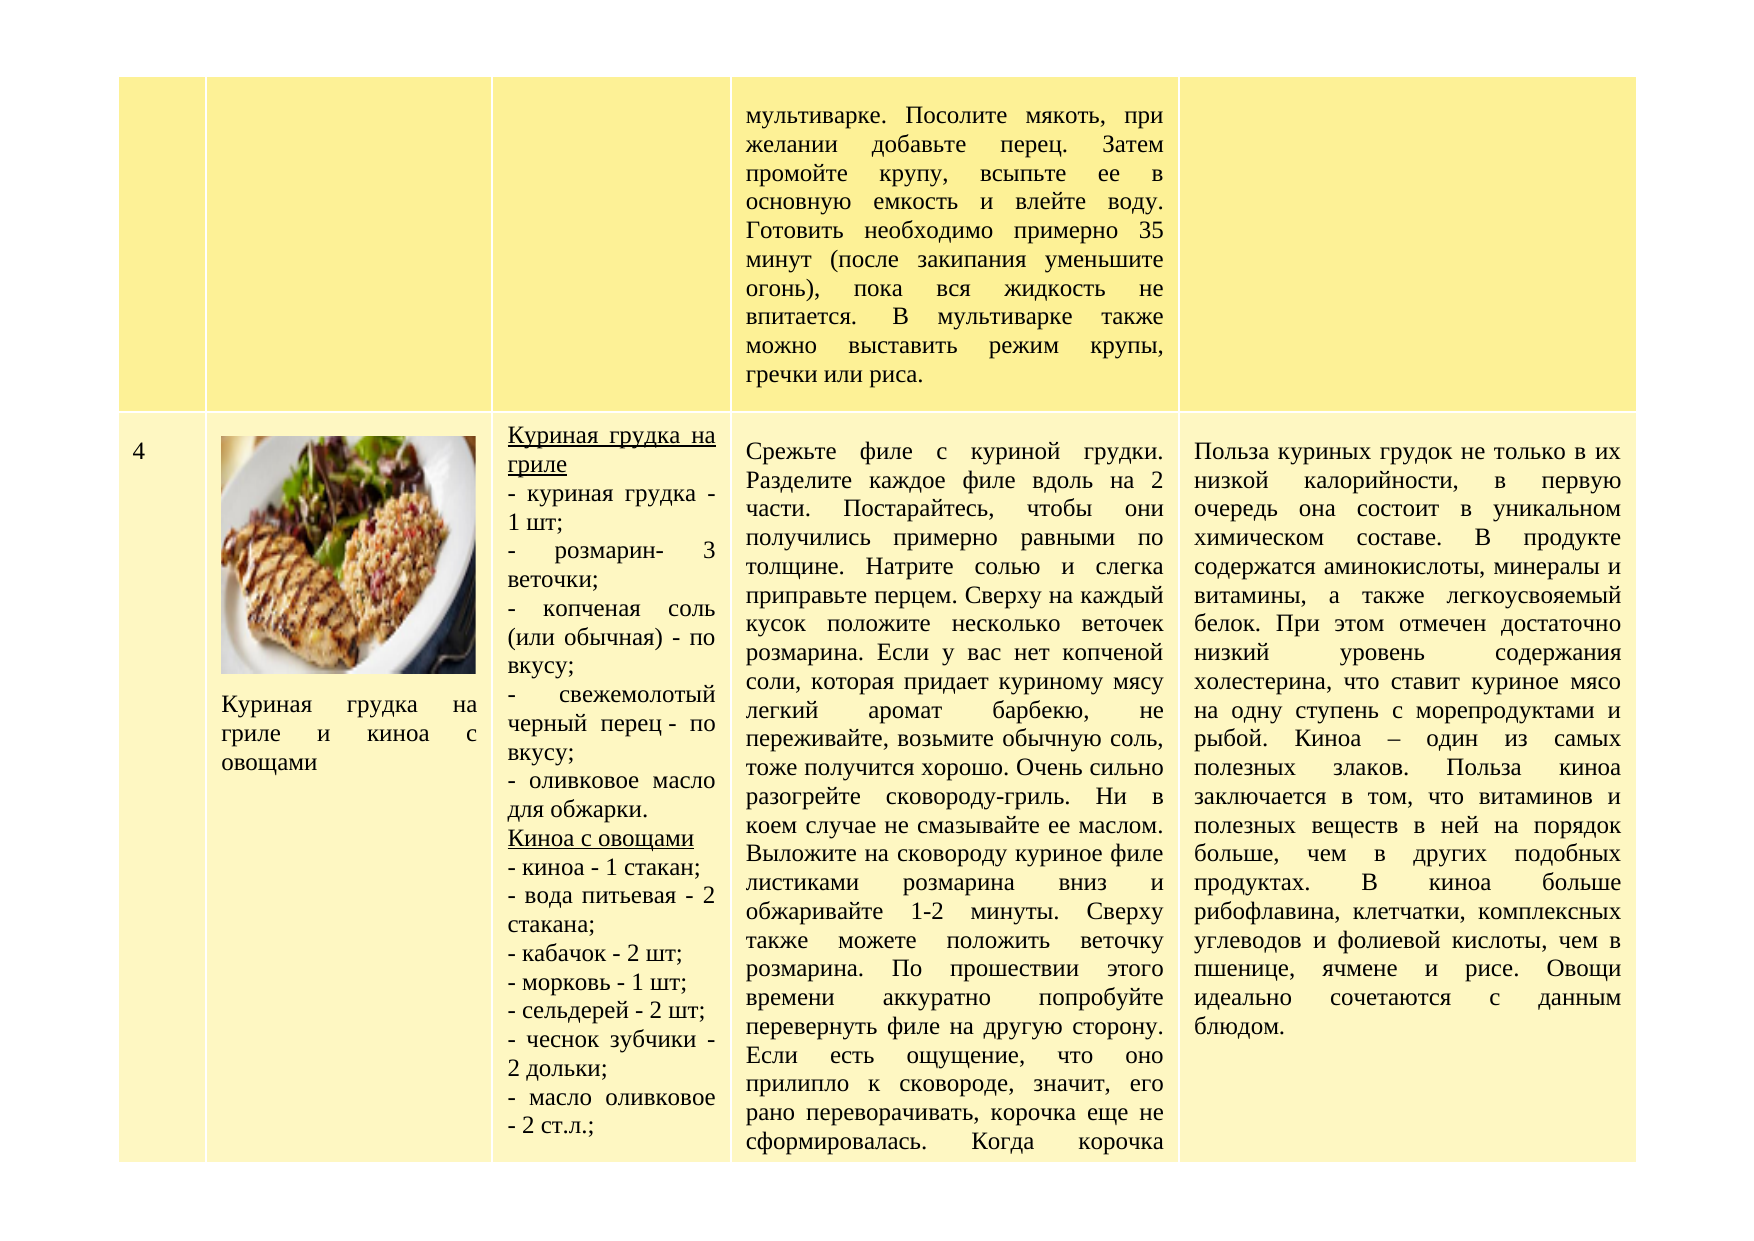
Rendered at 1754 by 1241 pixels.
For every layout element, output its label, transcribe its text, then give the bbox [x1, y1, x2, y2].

picture [221, 436, 476, 674]
table_cell 4 [119, 413, 205, 1162]
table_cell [732, 77, 1178, 411]
table_cell 3 [119, 77, 205, 411]
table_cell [207, 413, 491, 1162]
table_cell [493, 77, 730, 411]
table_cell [732, 413, 1178, 1162]
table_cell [207, 77, 491, 411]
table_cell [493, 413, 730, 1162]
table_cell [1180, 413, 1636, 1162]
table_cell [1180, 77, 1636, 411]
